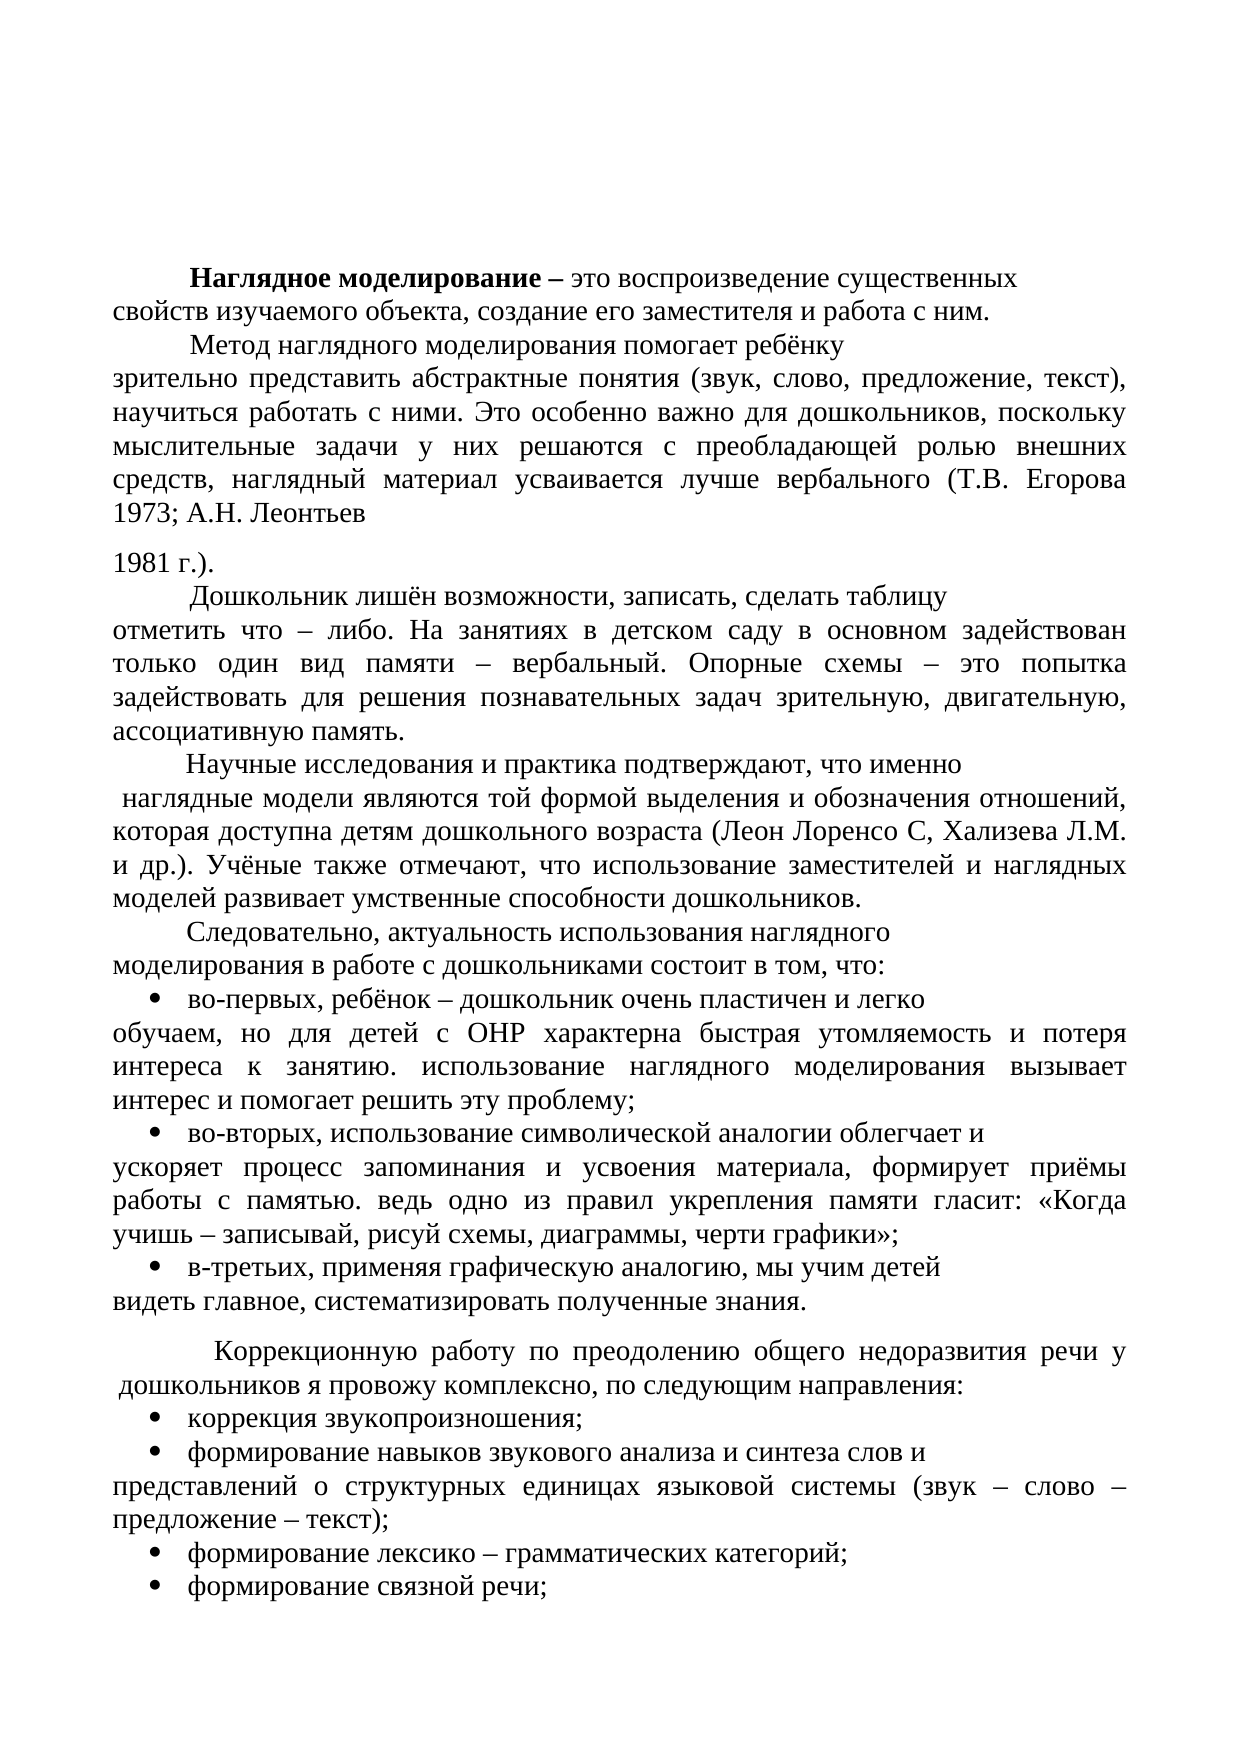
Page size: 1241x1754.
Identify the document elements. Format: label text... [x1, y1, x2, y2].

text видеть главное, систематизировать полученные знания. [112, 1283, 1128, 1317]
text представлений о структурных единицах языковой системы (звук – слово – предложение – текст); [112, 1468, 1128, 1535]
list формирование лексико – грамматических категорий; [150, 1535, 1128, 1568]
text зрительно представить абстрактные понятия (звук, слово, предложение, текст), научиться работать с ними. Это особенно важно для дошкольников, поскольку мыслительные задачи у них решаются с преобладающей ролью внешних средств, наглядный материал усваивается лучше вербального (Т.В. Егорова 1973; А.Н. Леонтьев [112, 361, 1128, 528]
list в-третьих, применяя графическую аналогию, мы учим детей [150, 1249, 1128, 1283]
text ускоряет процесс запоминания и усвоения материала, формирует приёмы работы с памятью. ведь одно из правил укрепления памяти гласит: «Когда учишь – записывай, рисуй схемы, диаграммы, черти графики»; [112, 1149, 1128, 1249]
text Наглядное моделирование – это воспроизведение существенных [189, 260, 1128, 293]
list формирование связной речи; [150, 1568, 1128, 1602]
text обучаем, но для детей с ОНР характерна быстрая утомляемость и потеря интереса к занятию. использование наглядного моделирования вызывает интерес и помогает решить эту проблему; [112, 1015, 1128, 1115]
text моделирования в работе с дошкольниками состоит в том, что: [112, 947, 1128, 981]
list во-вторых, использование символической аналогии облегчает и [150, 1115, 1128, 1149]
list коррекция звукопроизношения; [150, 1401, 1128, 1434]
text 1981 г.). [112, 545, 1128, 578]
text Дошкольник лишён возможности, записать, сделать таблицу [189, 578, 1128, 612]
text наглядные модели являются той формой выделения и обозначения отношений, которая доступна детям дошкольного возраста (Леон Лоренсо С, Хализева Л.М. и др.). Учёные также отмечают, что использование заместителей и наглядных моделей развивает умственные способности дошкольников. [112, 780, 1128, 914]
text отметить что – либо. На занятиях в детском саду в основном задействован только один вид памяти – вербальный. Опорные схемы – это попытка задействовать для решения познавательных задач зрительную, двигательную, ассоциативную память. [112, 612, 1128, 746]
text Следовательно, актуальность использования наглядного [186, 914, 1128, 947]
text Метод наглядного моделирования помогает ребёнку [189, 327, 1128, 361]
text свойств изучаемого объекта, создание его заместителя и работа с ним. [112, 293, 1128, 327]
list формирование навыков звукового анализа и синтеза слов и [150, 1434, 1128, 1468]
text Научные исследования и практика подтверждают, что именно [112, 746, 1128, 780]
text Коррекционную работу по преодолению общего недоразвития речи у дошкольников я провожу комплексно, по следующим направления: [118, 1333, 1128, 1401]
list во-первых, ребёнок – дошкольник очень пластичен и легко [150, 981, 1128, 1015]
